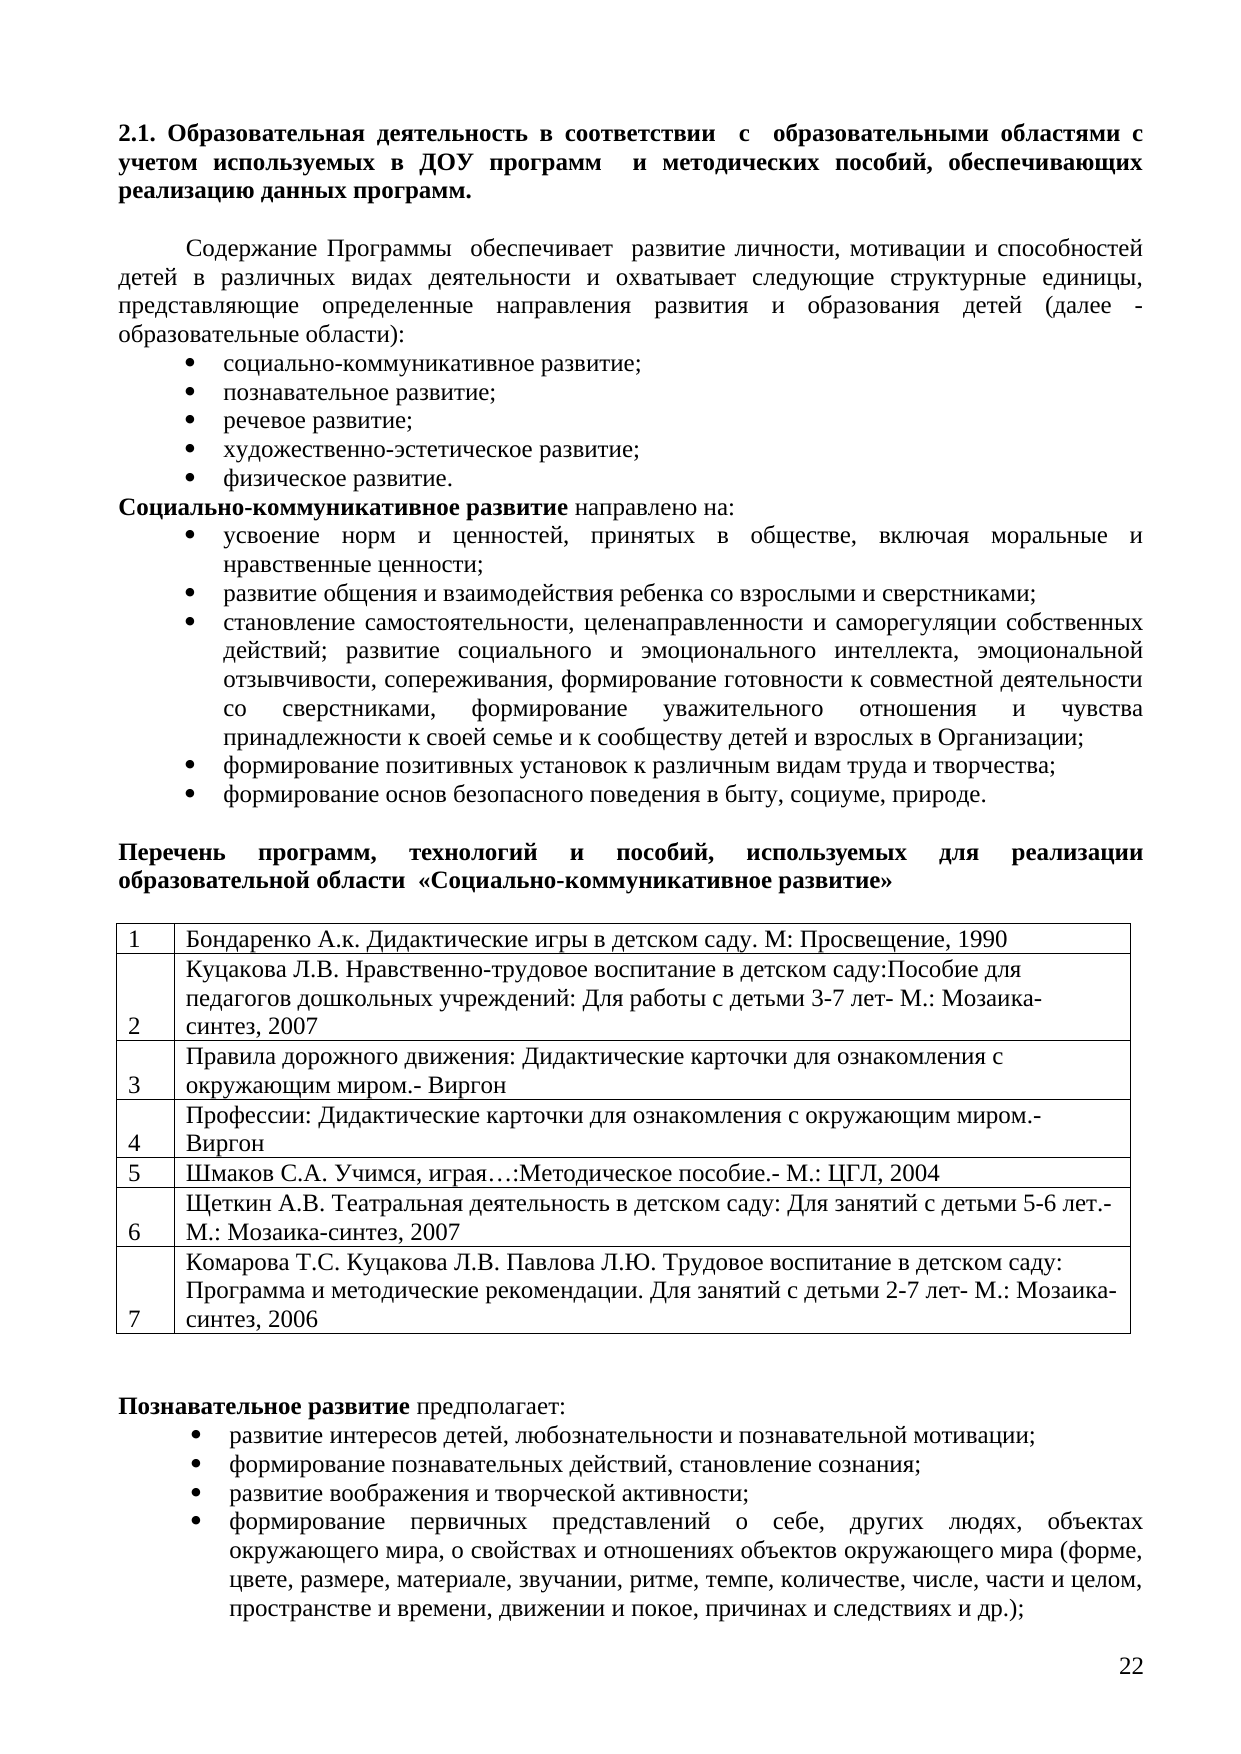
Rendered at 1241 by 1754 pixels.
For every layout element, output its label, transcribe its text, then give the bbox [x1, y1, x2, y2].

list физическое развитие. [186, 463, 1144, 492]
table_cell Комарова Т.С. Куцакова Л.В. Павлова Л.Ю. Трудовое воспитание в детском саду: Программа и методические рекомендации. Для занятий с детьми 2-7 лет- М.: Мозаика-синтез, 2006 [175, 1247, 1130, 1333]
list усвоение норм и ценностей, принятых в обществе, включая моральные и нравственные ценности; [186, 521, 1144, 578]
table_cell 7 [117, 1247, 174, 1333]
list развитие воображения и творческой активности; [192, 1478, 1144, 1506]
text 2.1. Образовательная деятельность в соответствии с образовательными областями с учетом используемых в ДОУ программ и методических пособий, обеспечивающих реализацию данных программ. [118, 118, 1144, 204]
table_header 1 [117, 924, 174, 953]
list познавательное развитие; [186, 377, 1144, 406]
list развитие общения и взаимодействия ребенка со взрослыми и сверстниками; [186, 578, 1144, 607]
list формирование позитивных установок к различным видам труда и творчества; [186, 751, 1144, 779]
table_cell Профессии: Дидактические карточки для ознакомления с окружающим миром.- Виргон [175, 1100, 1130, 1157]
table_cell Куцакова Л.В. Нравственно-трудовое воспитание в детском саду:Пособие для педагогов дошкольных учреждений: Для работы с детьми 3-7 лет- М.: Мозаика- синтез, 2007 [175, 954, 1130, 1040]
list становление самостоятельности, целенаправленности и саморегуляции собственных действий; развитие социального и эмоционального интеллекта, эмоциональной отзывчивости, сопереживания, формирование готовности к совместной деятельности со сверстниками, формирование уважительного отношения и чувства принадлежности к своей семье и к сообществу детей и взрослых в Организации; [186, 607, 1144, 751]
table_header Бондаренко А.к. Дидактические игры в детском саду. М: Просвещение, 1990 [175, 924, 1130, 953]
list формирование познавательных действий, становление сознания; [192, 1449, 1144, 1478]
text Познавательное развитие предполагает: [118, 1391, 1144, 1420]
list развитие интересов детей, любознательности и познавательной мотивации; [192, 1420, 1144, 1449]
list социально-коммуникативное развитие; [186, 348, 1144, 377]
table_cell 5 [117, 1158, 174, 1187]
text Содержание Программы обеспечивает развитие личности, мотивации и способностей детей в различных видах деятельности и охватывает следующие структурные единицы, представляющие определенные направления развития и образования детей (далее - образовательные области): [118, 233, 1144, 348]
table_cell Правила дорожного движения: Дидактические карточки для ознакомления с окружающим миром.- Виргон [175, 1041, 1130, 1099]
text Социально-коммуникативное развитие направлено на: [118, 492, 1144, 521]
table_cell 2 [117, 954, 174, 1040]
list речевое развитие; [186, 406, 1144, 434]
text Перечень программ, технологий и пособий, используемых для реализации образовательной области «Социально-коммуникативное развитие» [118, 837, 1144, 894]
table_cell 4 [117, 1100, 174, 1157]
table_cell Щеткин А.В. Театральная деятельность в детском саду: Для занятий с детьми 5-6 лет.-М.: Мозаика-синтез, 2007 [175, 1188, 1130, 1246]
list художественно-эстетическое развитие; [186, 434, 1144, 463]
list формирование основ безопасного поведения в быту, социуме, природе. [186, 779, 1144, 808]
table_cell 3 [117, 1041, 174, 1099]
table_cell Шмаков С.А. Учимся, играя…:Методическое пособие.- М.: ЦГЛ, 2004 [175, 1158, 1130, 1187]
list формирование первичных представлений о себе, других людях, объектах окружающего мира, о свойствах и отношениях объектов окружающего мира (форме, цвете, размере, материале, звучании, ритме, темпе, количестве, числе, части и целом, пространстве и времени, движении и покое, причинах и следствиях и др.); [192, 1506, 1144, 1621]
table_cell 6 [117, 1188, 174, 1246]
